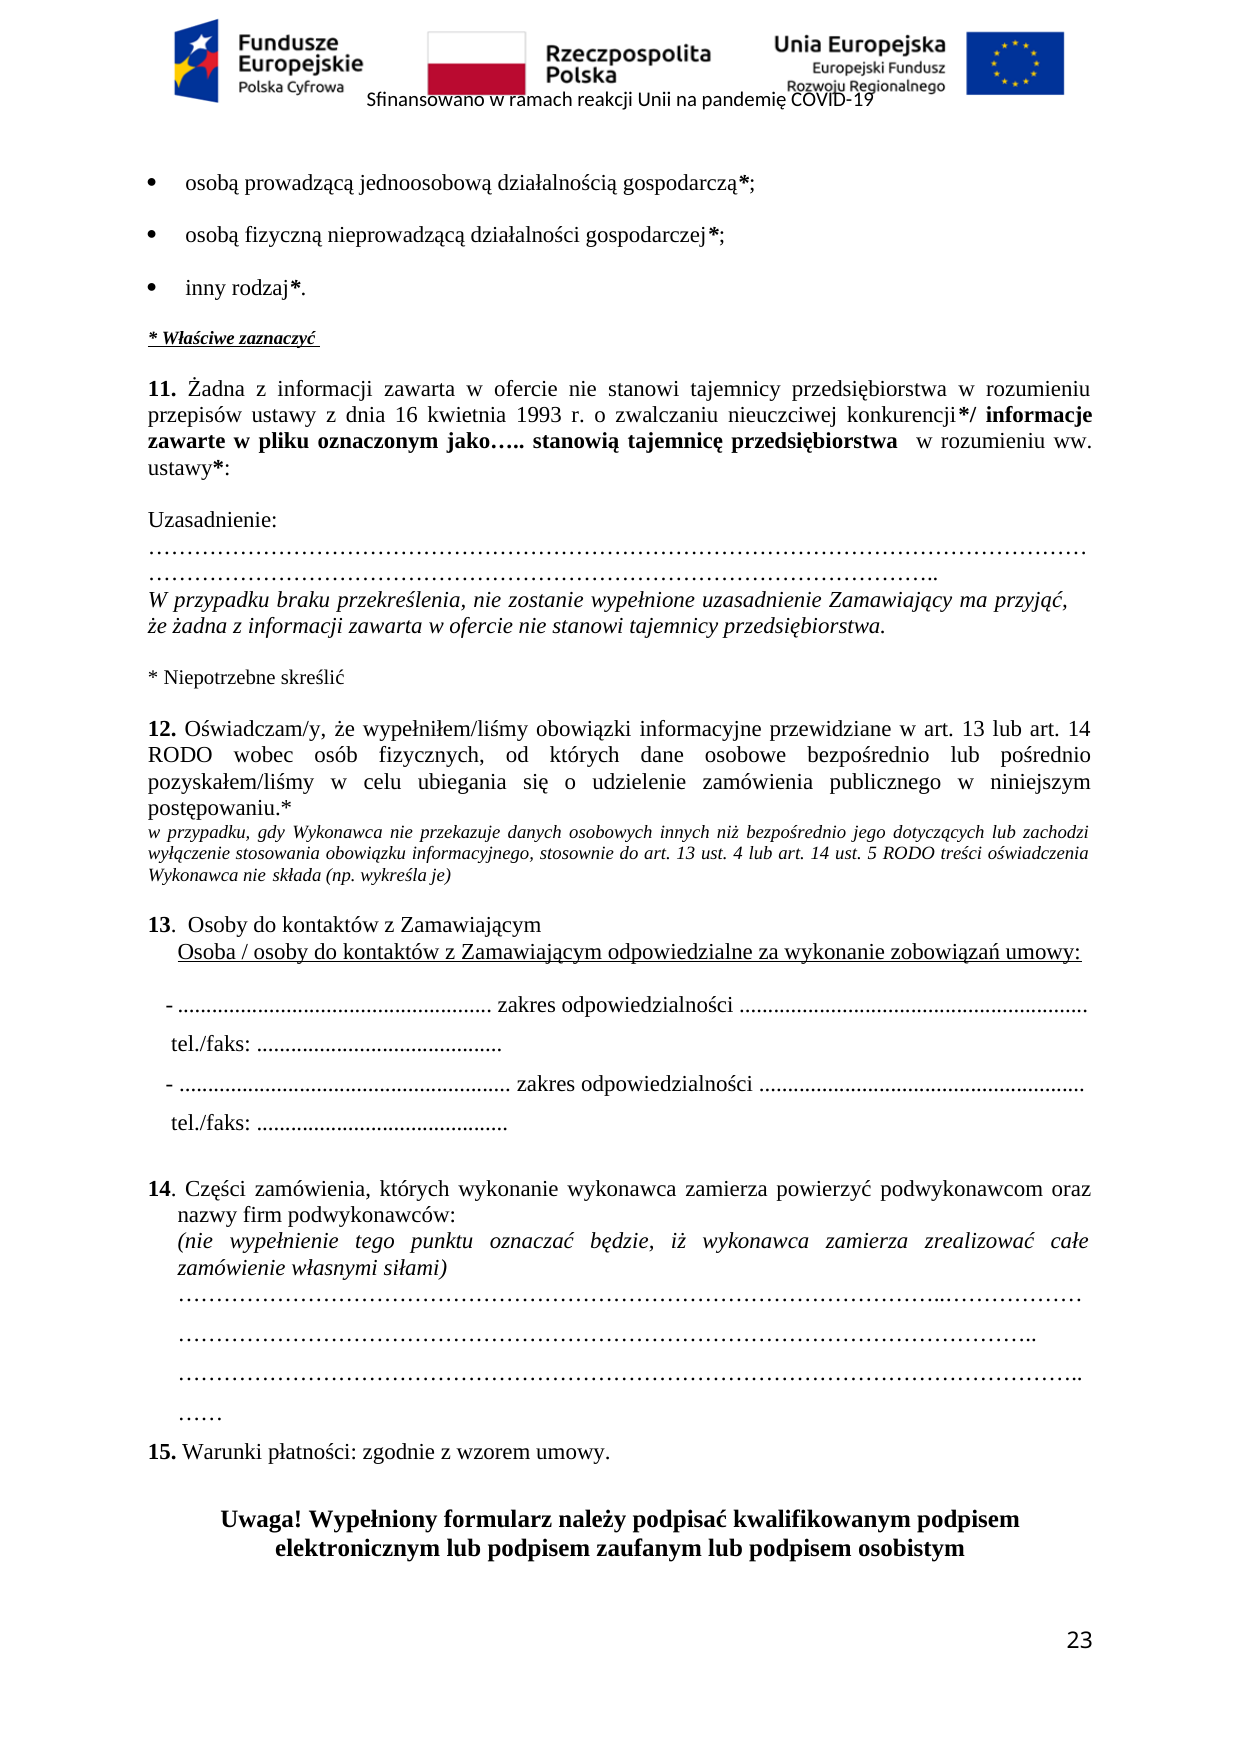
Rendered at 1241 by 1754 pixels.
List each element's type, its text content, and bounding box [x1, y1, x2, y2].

picture [725, 97, 730, 105]
list osobą fizyczną nieprowadzącą działalności gospodarczej*; [148, 221, 1055, 248]
picture [564, 97, 569, 105]
text tel./faks: ........................................... [165, 1030, 1093, 1056]
picture [466, 97, 471, 105]
list osobą prowadzącą jednoosobową działalnością gospodarczą*; [148, 169, 1055, 195]
text * Niepotrzebne skreślić [148, 665, 1093, 689]
text …………………………………………………………………………………………………..………………………………………………………………………………………………………..…… [177, 1320, 1093, 1425]
picture [763, 97, 768, 105]
picture [154, 16, 1085, 105]
text (nie wypełnienie tego punktu oznaczać będzie, iż wykonawca zamierza zrealizować całe zamówienie własnymi siłami) [177, 1228, 1093, 1280]
picture [679, 97, 684, 105]
text 11. Żadna z informacji zawarta w ofercie nie stanowi tajemnicy przedsiębiorstwa w rozumieniu przepisów ustawy z dnia 16 kwietnia 1993 r. o zwalczaniu nieuczciwej konkurencji*/ informacje zawarte w pliku oznaczonym jako….. stanowią tajemnicę przedsiębiorstwa w rozumieniu ww. ustawy*: [148, 375, 1093, 480]
picture [836, 94, 843, 105]
picture [653, 97, 658, 105]
text Uwaga! Wypełniony formularz należy podpisać kwalifikowanym podpisem elektronicznym lub podpisem zaufanym lub podpisem osobistym [148, 1504, 1093, 1562]
text W przypadku braku przekreślenia, nie zostanie wypełnione uzasadnienie Zamawiający ma przyjąć, że żadna z informacji zawarta w ofercie nie stanowi tajemnicy przedsiębiorstwa. [148, 586, 1071, 638]
text 12. Oświadczam/y, że wypełniłem/liśmy obowiązki informacyjne przewidziane w art. 13 lub art. 14 RODO wobec osób fizycznych, od których dane osobowe bezpośrednio lub pośrednio pozyskałem/liśmy w celu ubiegania się o udzielenie zamówienia publicznego w niniejszym postępowaniu.* [148, 715, 1093, 821]
text Osoba / osoby do kontaktów z Zamawiającym odpowiedzialne za wykonanie zobowiązań umowy: [177, 938, 1093, 964]
text * Właściwe zaznaczyć [148, 327, 1093, 348]
text 15. Warunki płatności: zgodnie z wzorem umowy. [148, 1438, 1093, 1464]
text - .......................................................... zakres odpowiedzialności ......................................................... tel./faks: ............................................ [165, 1069, 1093, 1135]
text 13. Osoby do kontaktów z Zamawiającym [148, 912, 1093, 938]
text ………………………………………………………………………………………..……………… [177, 1280, 1093, 1307]
text 14. Części zamówienia, których wykonanie wykonawca zamierza powierzyć podwykonawcom oraz nazwy firm podwykonawców: [148, 1175, 1093, 1228]
list inny rodzaj*. [148, 274, 1055, 301]
text Uzasadnienie:……………………………………………………………………………………………………………………………………………………………………………………………………….. [148, 507, 1093, 586]
list ....................................................... zakres odpowiedzialności ............................................................. [165, 991, 1093, 1017]
picture [390, 97, 395, 105]
picture [476, 97, 481, 105]
picture [805, 94, 813, 105]
text w przypadku, gdy Wykonawca nie przekazuje danych osobowych innych niż bezpośrednio jego dotyczących lub zachodzi wyłączenie stosowania obowiązku informacyjnego, stosownie do art. 13 ust. 4 lub art. 14 ust. 5 RODO treści oświadczenia Wykonawca nie składa (np. wykreśla je) [148, 821, 1093, 885]
picture [411, 97, 416, 105]
picture [430, 97, 435, 105]
picture [535, 97, 540, 105]
picture [704, 97, 709, 105]
